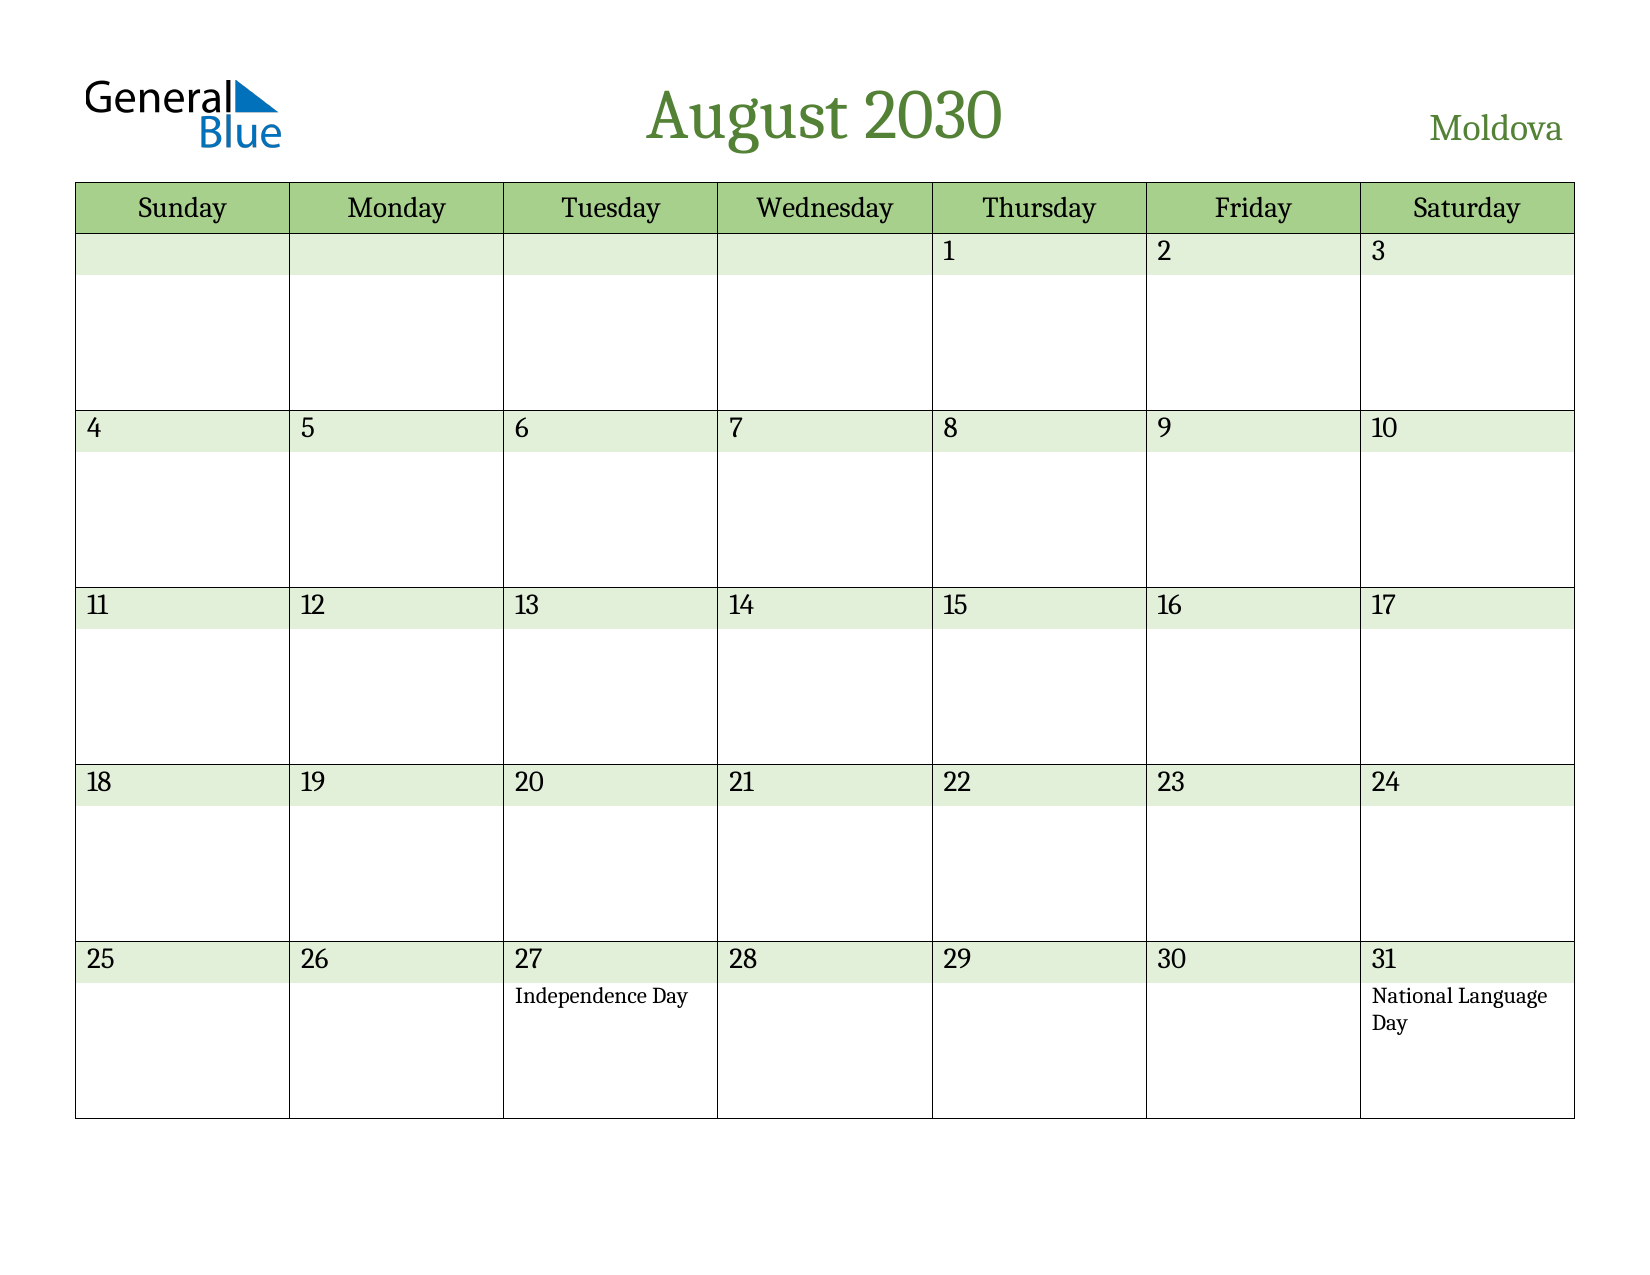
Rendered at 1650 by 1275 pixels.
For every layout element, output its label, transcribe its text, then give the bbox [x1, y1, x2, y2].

table_cell 26 [290, 942, 503, 983]
table_cell Tuesday [504, 183, 717, 233]
table_cell [290, 452, 503, 587]
table_cell [76, 275, 289, 410]
table_cell 5 [290, 411, 503, 452]
table_cell Saturday [1361, 183, 1574, 233]
table_cell 24 [1361, 765, 1574, 806]
table_cell 9 [1147, 411, 1360, 452]
table_cell [76, 629, 289, 764]
table_cell 13 [504, 588, 717, 629]
table_cell [1361, 806, 1574, 941]
table_cell [933, 983, 1146, 1118]
table_cell [718, 275, 932, 410]
table_cell Independence Day [504, 983, 717, 1118]
table_cell 17 [1361, 588, 1574, 629]
table_cell 1 [933, 234, 1146, 275]
table_cell [1147, 629, 1360, 764]
table_cell 15 [933, 588, 1146, 629]
table_cell 10 [1361, 411, 1574, 452]
table_cell [1147, 983, 1360, 1118]
table_cell 14 [718, 588, 932, 629]
table_cell 23 [1147, 765, 1360, 806]
table_cell [1147, 275, 1360, 410]
table_cell 27 [504, 942, 717, 983]
table_cell [76, 983, 289, 1118]
table_cell [718, 629, 932, 764]
table_cell [504, 629, 717, 764]
picture [86, 80, 281, 148]
table_header August 2030 [504, 75, 1146, 182]
table_cell Friday [1147, 183, 1360, 233]
table_cell 20 [504, 765, 717, 806]
table_cell [933, 806, 1146, 941]
table_cell 11 [76, 588, 289, 629]
table_cell 31 [1361, 942, 1574, 983]
table_cell National Language Day [1361, 983, 1574, 1118]
table_cell [933, 629, 1146, 764]
table_cell [290, 983, 503, 1118]
table_header [76, 75, 503, 182]
table_cell [504, 275, 717, 410]
table_cell 6 [504, 411, 717, 452]
table_cell [933, 275, 1146, 410]
table_cell [76, 806, 289, 941]
table_cell 2 [1147, 234, 1360, 275]
table_cell [1361, 629, 1574, 764]
table_cell [718, 452, 932, 587]
table_cell [76, 452, 289, 587]
table_cell 21 [718, 765, 932, 806]
table_cell 29 [933, 942, 1146, 983]
table_header Moldova [1146, 75, 1574, 182]
table_cell [718, 234, 932, 275]
table_cell 22 [933, 765, 1146, 806]
table_cell 30 [1147, 942, 1360, 983]
table_cell [1361, 275, 1574, 410]
table_cell [1361, 452, 1574, 587]
table_cell [718, 806, 932, 941]
table_cell 19 [290, 765, 503, 806]
table_cell [290, 234, 503, 275]
table_cell 16 [1147, 588, 1360, 629]
table_cell [718, 983, 932, 1118]
table_cell 4 [76, 411, 289, 452]
table_cell 18 [76, 765, 289, 806]
table_cell [504, 806, 717, 941]
table_cell 28 [718, 942, 932, 983]
table_cell [290, 629, 503, 764]
table_cell Sunday [76, 183, 289, 233]
table_cell [290, 806, 503, 941]
table_cell [290, 275, 503, 410]
table_cell [933, 452, 1146, 587]
table_cell Thursday [933, 183, 1146, 233]
table_cell Wednesday [718, 183, 932, 233]
table_cell 12 [290, 588, 503, 629]
table_cell [504, 452, 717, 587]
table_cell 25 [76, 942, 289, 983]
table_cell Monday [290, 183, 503, 233]
table_cell 3 [1361, 234, 1574, 275]
table_cell [504, 234, 717, 275]
table_cell [1147, 806, 1360, 941]
table_cell 7 [718, 411, 932, 452]
table_cell [76, 234, 289, 275]
table_cell [1147, 452, 1360, 587]
table_cell 8 [933, 411, 1146, 452]
